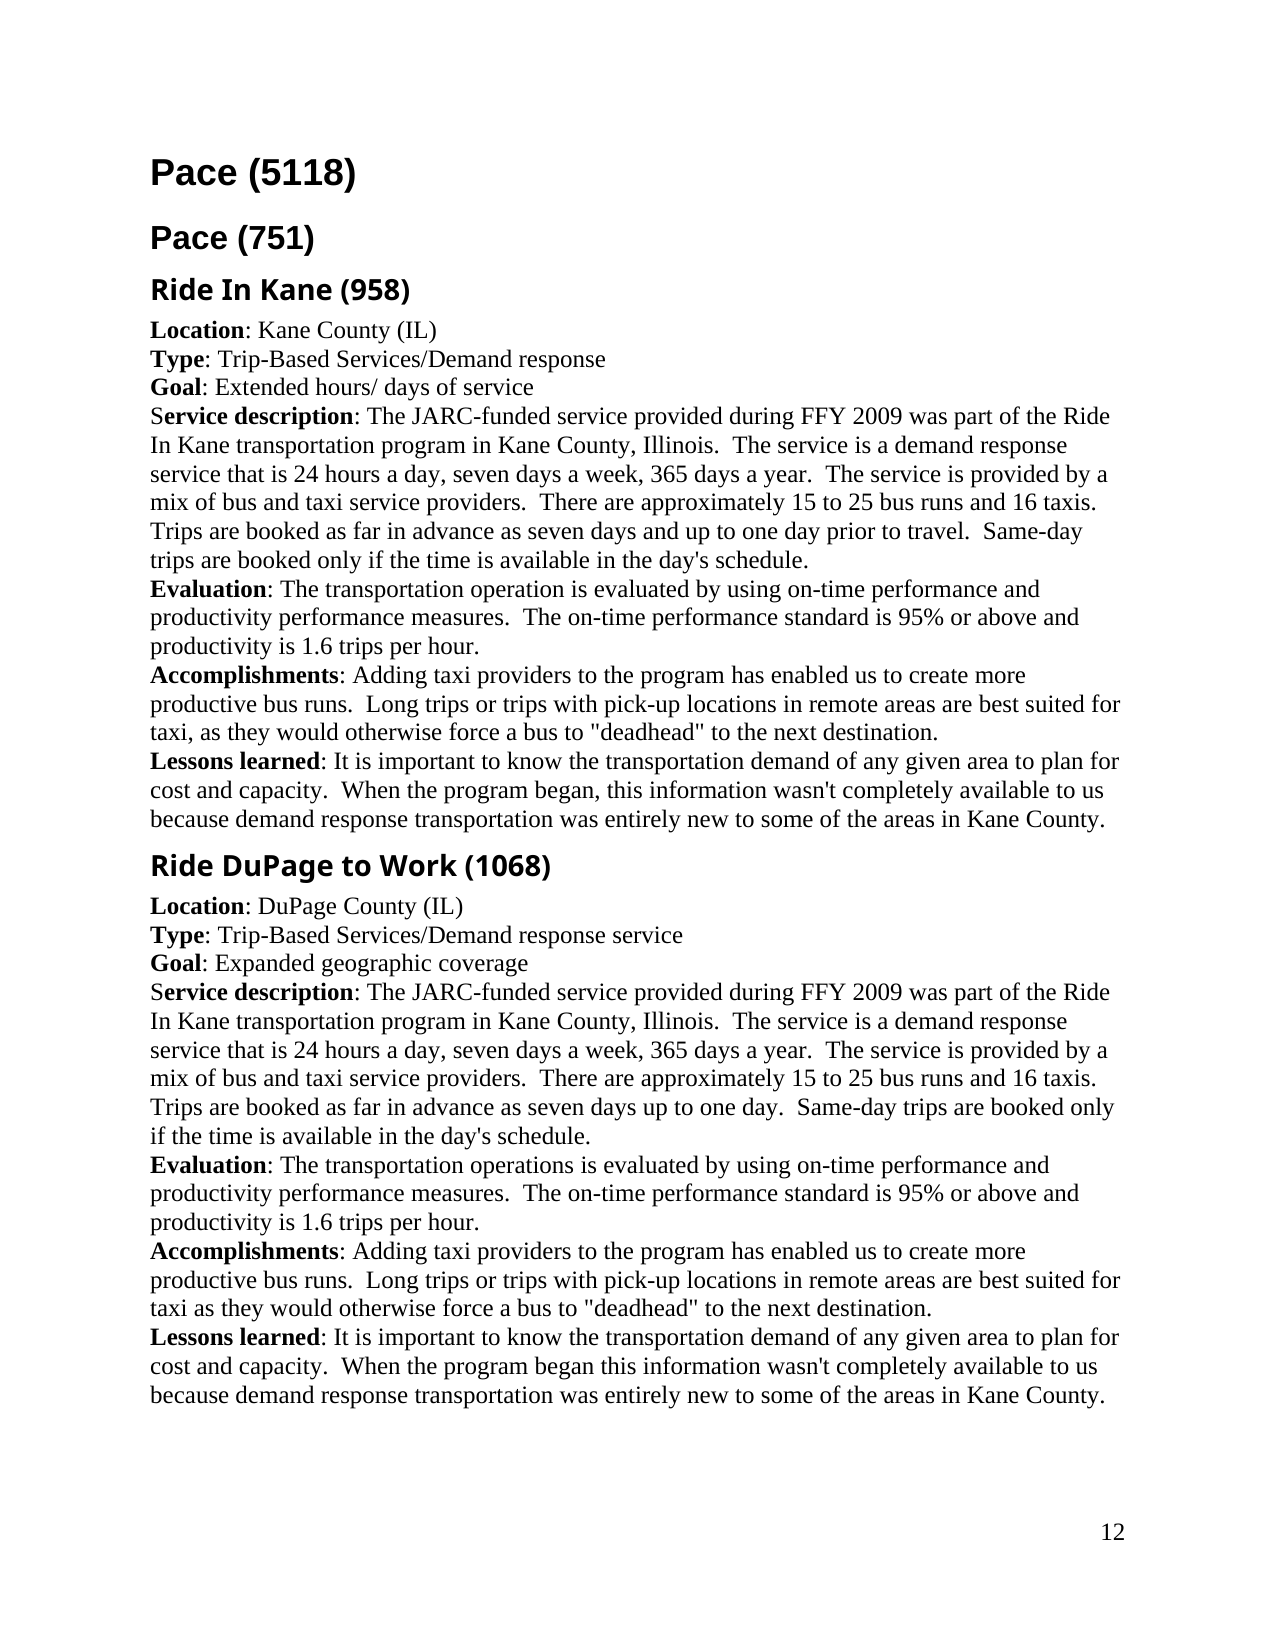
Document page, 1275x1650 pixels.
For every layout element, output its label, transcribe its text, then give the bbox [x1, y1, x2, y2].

subtitle Pace (5118) [150, 150, 1125, 193]
subtitle Pace (751) [150, 218, 1125, 257]
subtitle Ride In Kane (958) [150, 269, 1125, 309]
text Evaluation: The transportation operations is evaluated by using on-time performance and productivity performance measures. The on-time performance standard is 95% or above and productivity is 1.6 trips per hour. [150, 1150, 1125, 1236]
subtitle Ride DuPage to Work (1068) [150, 845, 1125, 885]
text Lessons learned: It is important to know the transportation demand of any given area to plan for cost and capacity. When the program began, this information wasn't completely available to us because demand response transportation was entirely new to some of the areas in Kane County. [150, 746, 1125, 832]
text Lessons learned: It is important to know the transportation demand of any given area to plan for cost and capacity. When the program began this information wasn't completely available to us because demand response transportation was entirely new to some of the areas in Kane County. [150, 1322, 1125, 1408]
text Location: Kane County (IL) [150, 315, 1125, 344]
text Evaluation: The transportation operation is evaluated by using on-time performance and productivity performance measures. The on-time performance standard is 95% or above and productivity is 1.6 trips per hour. [150, 574, 1125, 660]
text Location: DuPage County (IL) [150, 891, 1125, 920]
text Service description: The JARC-funded service provided during FFY 2009 was part of the Ride In Kane transportation program in Kane County, Illinois. The service is a demand response service that is 24 hours a day, seven days a week, 365 days a year. The service is provided by a mix of bus and taxi service providers. There are approximately 15 to 25 bus runs and 16 taxis. Trips are booked as far in advance as seven days and up to one day prior to travel. Same-day trips are booked only if the time is available in the day's schedule. [150, 401, 1125, 574]
text Type: Trip-Based Services/Demand response [150, 344, 1125, 372]
text Type: Trip-Based Services/Demand response service [150, 920, 1125, 948]
text Service description: The JARC-funded service provided during FFY 2009 was part of the Ride In Kane transportation program in Kane County, Illinois. The service is a demand response service that is 24 hours a day, seven days a week, 365 days a year. The service is provided by a mix of bus and taxi service providers. There are approximately 15 to 25 bus runs and 16 taxis. Trips are booked as far in advance as seven days up to one day. Same-day trips are booked only if the time is available in the day's schedule. [150, 977, 1125, 1150]
text Accomplishments: Adding taxi providers to the program has enabled us to create more productive bus runs. Long trips or trips with pick-up locations in remote areas are best suited for taxi, as they would otherwise force a bus to "deadhead" to the next destination. [150, 660, 1125, 746]
text Goal: Expanded geographic coverage [150, 948, 1125, 977]
text Accomplishments: Adding taxi providers to the program has enabled us to create more productive bus runs. Long trips or trips with pick-up locations in remote areas are best suited for taxi as they would otherwise force a bus to "deadhead" to the next destination. [150, 1236, 1125, 1322]
text Goal: Extended hours/ days of service [150, 372, 1125, 401]
